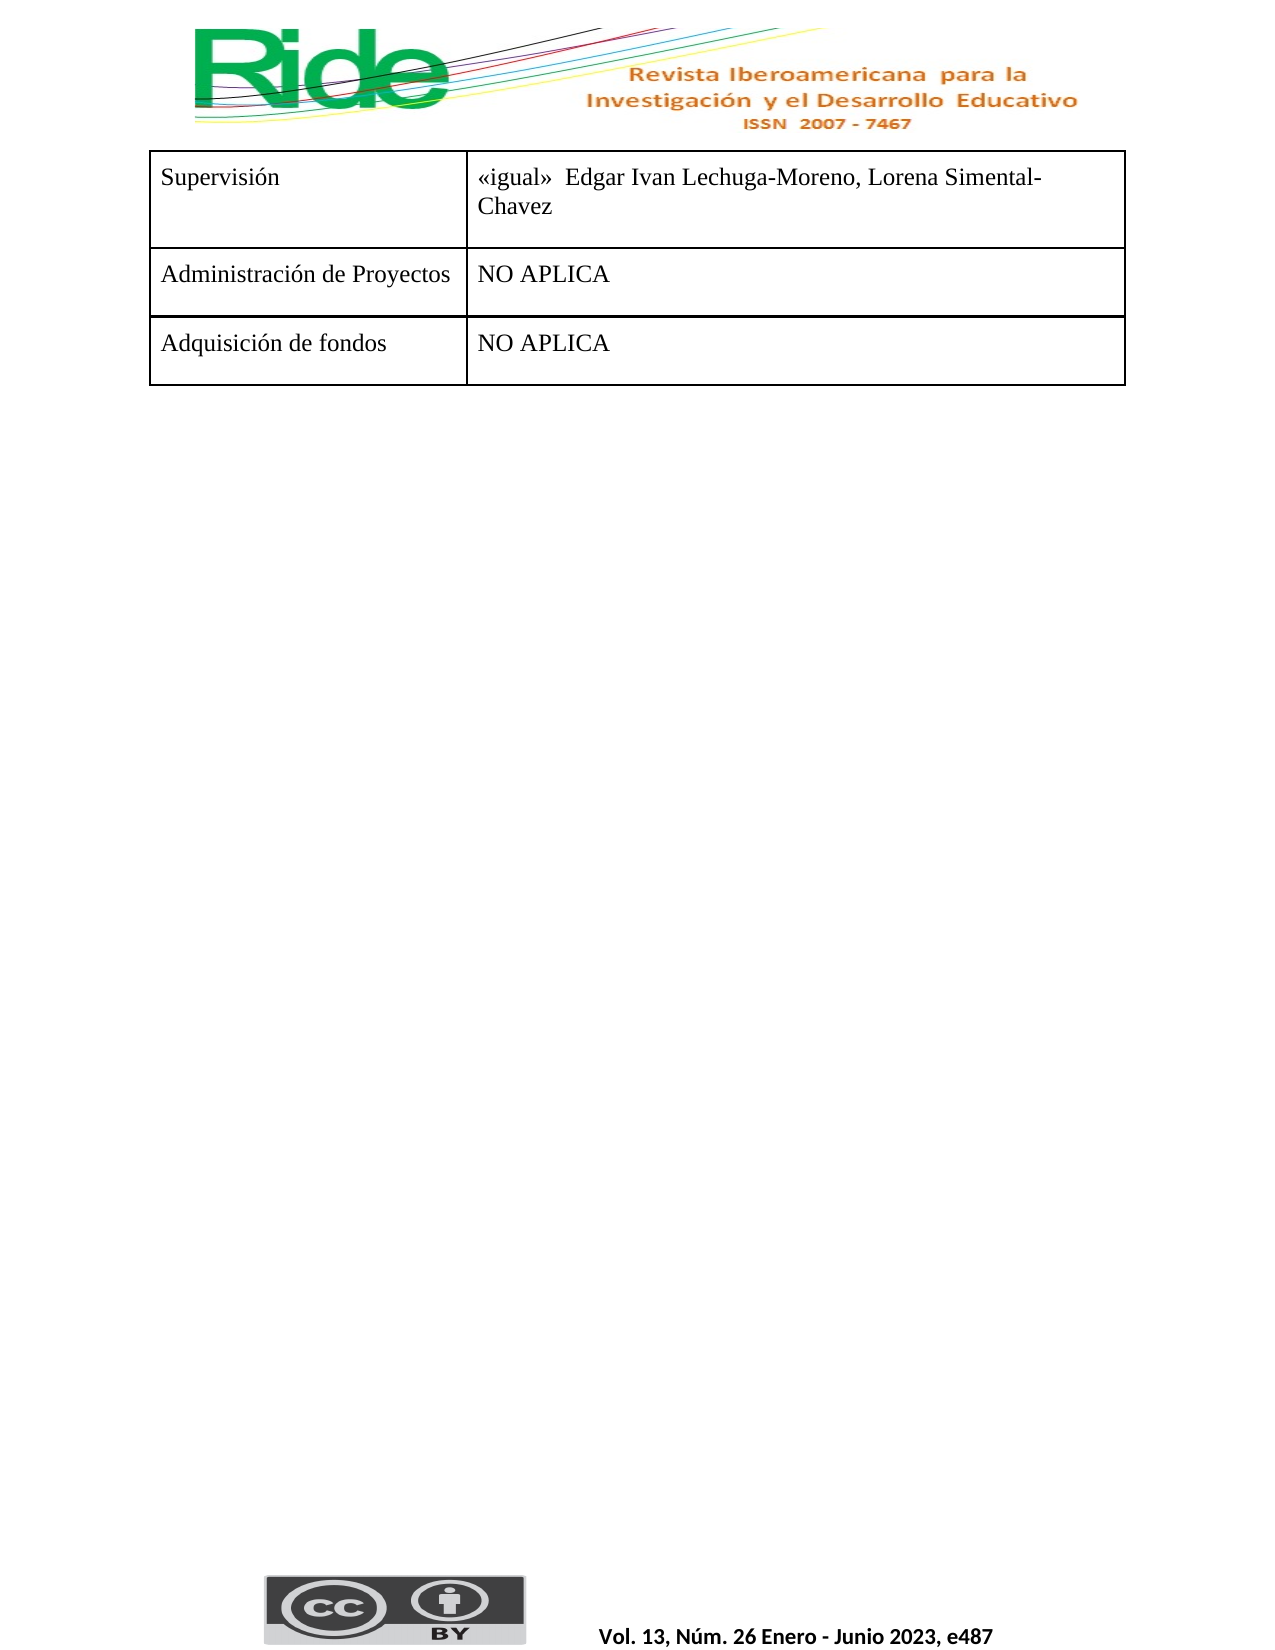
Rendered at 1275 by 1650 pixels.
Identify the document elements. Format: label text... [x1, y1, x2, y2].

picture [194, 28, 1081, 133]
table_cell Administración de Proyectos [151, 249, 466, 315]
table_cell Adquisición de fondos [151, 318, 466, 384]
table_cell NO APLICA [468, 249, 1124, 315]
picture [263, 1575, 527, 1645]
table_cell «igual» Edgar Ivan Lechuga-Moreno, Lorena Simental-Chavez [468, 152, 1124, 247]
table_cell NO APLICA [468, 318, 1124, 384]
table_cell Supervisión [151, 152, 466, 247]
